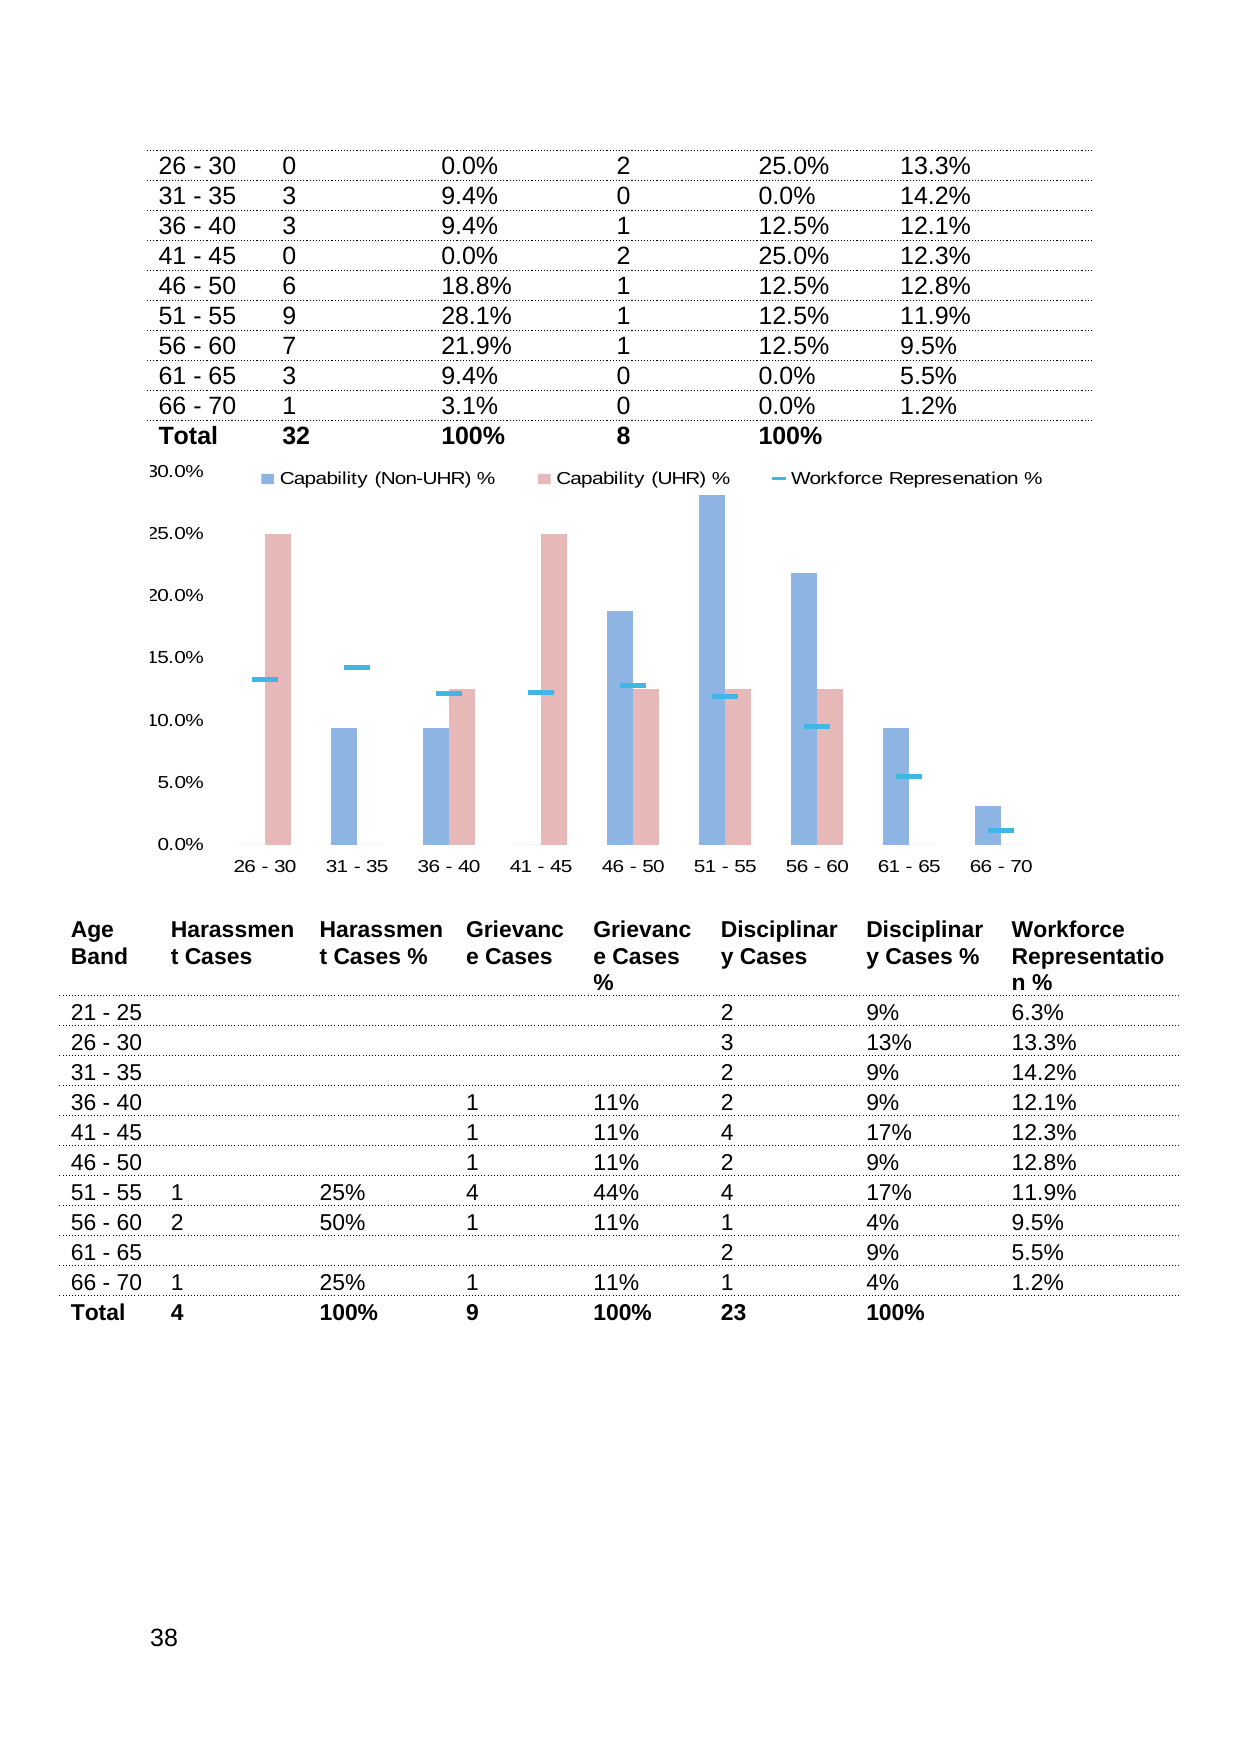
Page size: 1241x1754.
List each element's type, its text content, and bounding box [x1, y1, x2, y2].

table_cell 1 [605, 210, 747, 240]
table_cell 1 [709, 1265, 855, 1295]
table_cell 26 - 30 [59, 1025, 159, 1055]
table_cell 6 [271, 270, 430, 300]
table_cell [1000, 1295, 1181, 1325]
table_cell 12.3% [889, 240, 1093, 270]
table_cell 9% [855, 1055, 1000, 1085]
table_cell 66 - 70 [147, 390, 271, 420]
table_cell [159, 1115, 308, 1145]
table_cell [455, 995, 582, 1025]
table_cell 2 [159, 1205, 308, 1235]
table_header Disciplinary Cases [709, 916, 855, 995]
table_cell 100% [430, 420, 605, 450]
table_cell 18.8% [430, 270, 605, 300]
table_cell 12.1% [1000, 1085, 1181, 1115]
table_header Grievance Cases % [582, 916, 709, 995]
table_cell [308, 1115, 454, 1145]
table_cell 100% [582, 1295, 709, 1325]
table_cell 0 [605, 180, 747, 210]
table_cell 56 - 60 [147, 330, 271, 360]
table_cell [889, 420, 1093, 450]
table_cell 31 - 35 [59, 1055, 159, 1085]
table_cell 12.3% [1000, 1115, 1181, 1145]
table_cell 21 - 25 [59, 995, 159, 1025]
table_cell [159, 1145, 308, 1175]
table_cell 11% [582, 1115, 709, 1145]
table_cell [159, 1235, 308, 1265]
table_cell 11% [582, 1085, 709, 1115]
table_cell 50% [308, 1205, 454, 1235]
table_cell 8 [605, 420, 747, 450]
table_cell Total [147, 420, 271, 450]
table_cell 12.1% [889, 210, 1093, 240]
table_cell 0.0% [747, 390, 889, 420]
table_cell 36 - 40 [59, 1085, 159, 1115]
table_cell 17% [855, 1175, 1000, 1205]
table_cell 13.3% [1000, 1025, 1181, 1055]
table_cell 3 [271, 210, 430, 240]
table_cell 100% [855, 1295, 1000, 1325]
table_cell 1 [455, 1205, 582, 1235]
table_cell [455, 1235, 582, 1265]
table_cell 9.4% [430, 210, 605, 240]
table_cell 21.9% [430, 330, 605, 360]
table_cell 4 [159, 1295, 308, 1325]
table_cell 61 - 65 [147, 360, 271, 390]
table_cell 1 [455, 1085, 582, 1115]
table_cell 1 [455, 1265, 582, 1295]
table_cell 3.1% [430, 390, 605, 420]
table_cell 1 [271, 390, 430, 420]
table_cell [582, 1235, 709, 1265]
table_cell 12.5% [747, 330, 889, 360]
table_cell 1 [455, 1145, 582, 1175]
table_cell 4% [855, 1205, 1000, 1235]
table_cell 5.5% [889, 360, 1093, 390]
table_cell 12.8% [1000, 1145, 1181, 1175]
table_cell 11% [582, 1205, 709, 1235]
table_cell 9% [855, 1145, 1000, 1175]
table_cell 100% [308, 1295, 454, 1325]
table_header Age Band [59, 916, 159, 995]
table_cell 3 [709, 1025, 855, 1055]
table_cell 51 - 55 [147, 300, 271, 330]
table_cell 9.4% [430, 180, 605, 210]
table_cell 2 [605, 150, 747, 180]
table_cell 46 - 50 [147, 270, 271, 300]
table_cell 4% [855, 1265, 1000, 1295]
table_cell 1.2% [889, 390, 1093, 420]
table_cell 4 [455, 1175, 582, 1205]
table_cell [308, 1145, 454, 1175]
table_cell 1 [159, 1175, 308, 1205]
table_cell 7 [271, 330, 430, 360]
table_cell 41 - 45 [59, 1115, 159, 1145]
table_cell 2 [709, 1235, 855, 1265]
table_cell 0.0% [747, 180, 889, 210]
table_cell 25% [308, 1265, 454, 1295]
table_cell 2 [709, 1145, 855, 1175]
table_cell 11.9% [1000, 1175, 1181, 1205]
table_cell [455, 1025, 582, 1055]
table_cell 13% [855, 1025, 1000, 1055]
table_cell [159, 995, 308, 1025]
table_cell 66 - 70 [59, 1265, 159, 1295]
table_header Workforce Representation % [1000, 916, 1181, 995]
table_cell 1 [605, 330, 747, 360]
table_cell [308, 995, 454, 1025]
table_cell 2 [605, 240, 747, 270]
table_cell 3 [271, 180, 430, 210]
table_cell 12.5% [747, 300, 889, 330]
table_cell [308, 1055, 454, 1085]
table_cell [308, 1235, 454, 1265]
table_cell 25.0% [747, 150, 889, 180]
table_cell 25.0% [747, 240, 889, 270]
table_cell 14.2% [1000, 1055, 1181, 1085]
table_cell [159, 1025, 308, 1055]
table_cell [159, 1085, 308, 1115]
table_cell [308, 1085, 454, 1115]
table_cell [159, 1055, 308, 1085]
table_cell 0 [605, 390, 747, 420]
table_cell 1.2% [1000, 1265, 1181, 1295]
table_cell 56 - 60 [59, 1205, 159, 1235]
table_cell 0 [271, 150, 430, 180]
table_cell 44% [582, 1175, 709, 1205]
table_cell 9% [855, 995, 1000, 1025]
table_cell 0 [605, 360, 747, 390]
table_cell [582, 995, 709, 1025]
table_cell 12.5% [747, 210, 889, 240]
table_cell 9.4% [430, 360, 605, 390]
table_cell [582, 1055, 709, 1085]
table_cell 11.9% [889, 300, 1093, 330]
table_cell [582, 1025, 709, 1055]
table_cell 2 [709, 1085, 855, 1115]
table_cell 13.3% [889, 150, 1093, 180]
table_cell 5.5% [1000, 1235, 1181, 1265]
table_cell 1 [605, 300, 747, 330]
table_cell 9.5% [889, 330, 1093, 360]
table_cell 14.2% [889, 180, 1093, 210]
table_cell 0.0% [430, 240, 605, 270]
table_header Grievance Cases [455, 916, 582, 995]
table_cell [308, 1025, 454, 1055]
table_cell 1 [605, 270, 747, 300]
table_cell 9% [855, 1235, 1000, 1265]
table_header Harassment Cases [159, 916, 308, 995]
table_header Harassment Cases % [308, 916, 454, 995]
table_cell 0.0% [747, 360, 889, 390]
table_cell 26 - 30 [147, 150, 271, 180]
table_cell 0.0% [430, 150, 605, 180]
table_cell 9 [271, 300, 430, 330]
table_cell 100% [747, 420, 889, 450]
table_cell 36 - 40 [147, 210, 271, 240]
table_cell 23 [709, 1295, 855, 1325]
table_cell 11% [582, 1265, 709, 1295]
table_cell [455, 1055, 582, 1085]
table_cell 41 - 45 [147, 240, 271, 270]
table_cell 9 [455, 1295, 582, 1325]
table_cell 12.5% [747, 270, 889, 300]
table_cell 31 - 35 [147, 180, 271, 210]
table_cell 17% [855, 1115, 1000, 1145]
table_header Disciplinary Cases % [855, 916, 1000, 995]
table_cell 11% [582, 1145, 709, 1175]
table_cell 61 - 65 [59, 1235, 159, 1265]
table_cell Total [59, 1295, 159, 1325]
table_cell 2 [709, 995, 855, 1025]
table_cell 6.3% [1000, 995, 1181, 1025]
table_cell 32 [271, 420, 430, 450]
table_cell 2 [709, 1055, 855, 1085]
table_cell 25% [308, 1175, 454, 1205]
table_cell 0 [271, 240, 430, 270]
table_cell 46 - 50 [59, 1145, 159, 1175]
table_cell 9% [855, 1085, 1000, 1115]
table_cell 1 [159, 1265, 308, 1295]
table_cell 51 - 55 [59, 1175, 159, 1205]
table_cell 4 [709, 1115, 855, 1145]
table_cell 1 [709, 1205, 855, 1235]
table_cell 12.8% [889, 270, 1093, 300]
table_cell 28.1% [430, 300, 605, 330]
table_cell 3 [271, 360, 430, 390]
table_cell 1 [455, 1115, 582, 1145]
table_cell 4 [709, 1175, 855, 1205]
table_cell 9.5% [1000, 1205, 1181, 1235]
